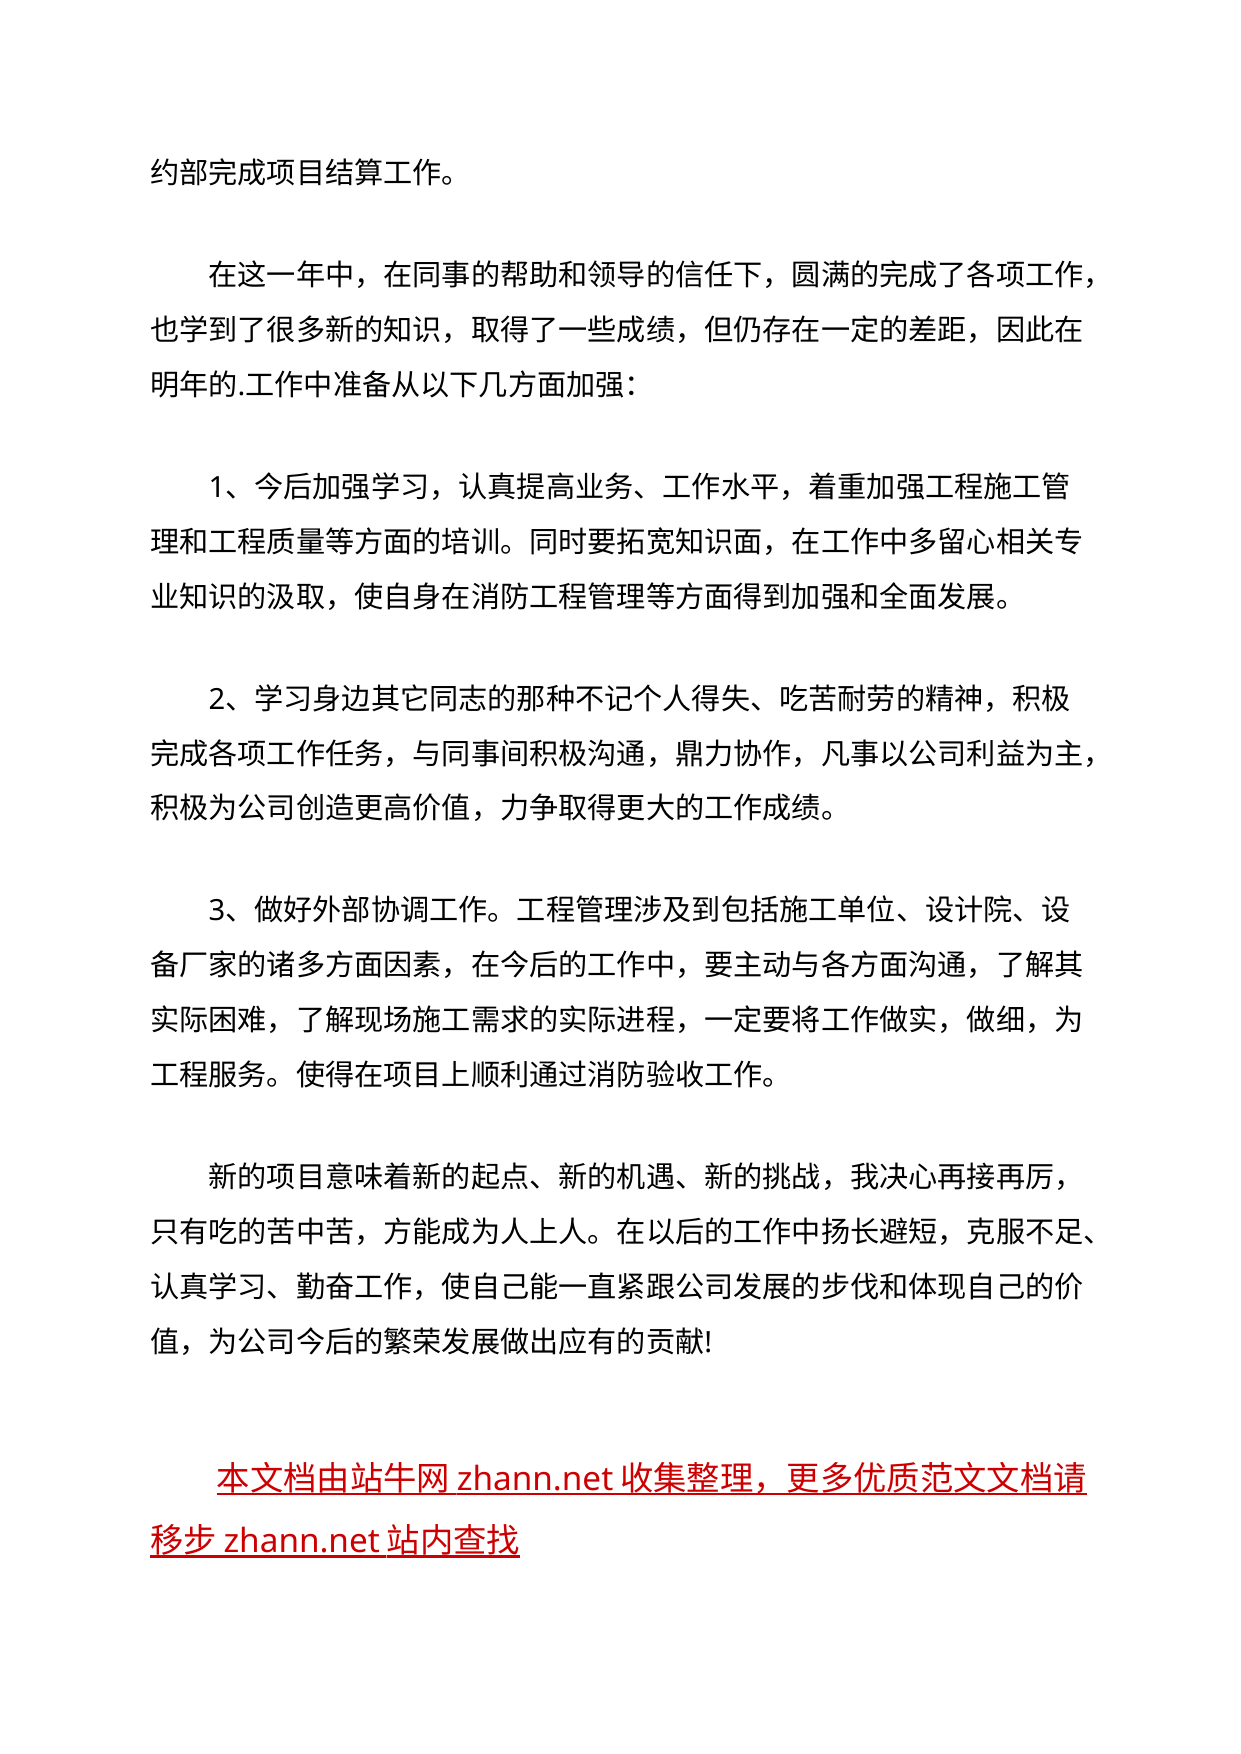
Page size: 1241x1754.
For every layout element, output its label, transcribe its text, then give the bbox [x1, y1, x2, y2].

text 2、学习身边其它同志的那种不记个人得失、吃苦耐劳的精神，积极完成各项工作任务，与同事间积极沟通，鼎力协作，凡事以公司利益为主，积极为公司创造更高价值，力争取得更大的工作成绩。 [150, 675, 1090, 827]
text 在这一年中，在同事的帮助和领导的信任下，圆满的完成了各项工作，也学到了很多新的知识，取得了一些成绩，但仍存在一定的差距，因此在明年的.工作中准备从以下几方面加强： [150, 252, 1090, 404]
text 3、做好外部协调工作。工程管理涉及到包括施工单位、设计院、设备厂家的诸多方面因素，在今后的工作中，要主动与各方面沟通，了解其实际困难，了解现场施工需求的实际进程，一定要将工作做实，做细，为工程服务。使得在项目上顺利通过消防验收工作。 [150, 887, 1090, 1094]
text 新的项目意味着新的起点、新的机遇、新的挑战，我决心再接再厉，只有吃的苦中苦，方能成为人上人。在以后的工作中扬长避短，克服不足、认真学习、勤奋工作，使自己能一直紧跟公司发展的步伐和体现自己的价值，为公司今后的繁荣发展做出应有的贡献! [150, 1153, 1090, 1361]
text 本文档由站牛网zhann.net收集整理，更多优质范文文档请移步zhann.net站内查找 [150, 1451, 1090, 1563]
text 1、今后加强学习，认真提高业务、工作水平，着重加强工程施工管理和工程质量等方面的培训。同时要拓宽知识面，在工作中多留心相关专业知识的汲取，使自身在消防工程管理等方面得到加强和全面发展。 [150, 463, 1090, 616]
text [150, 150, 1090, 192]
